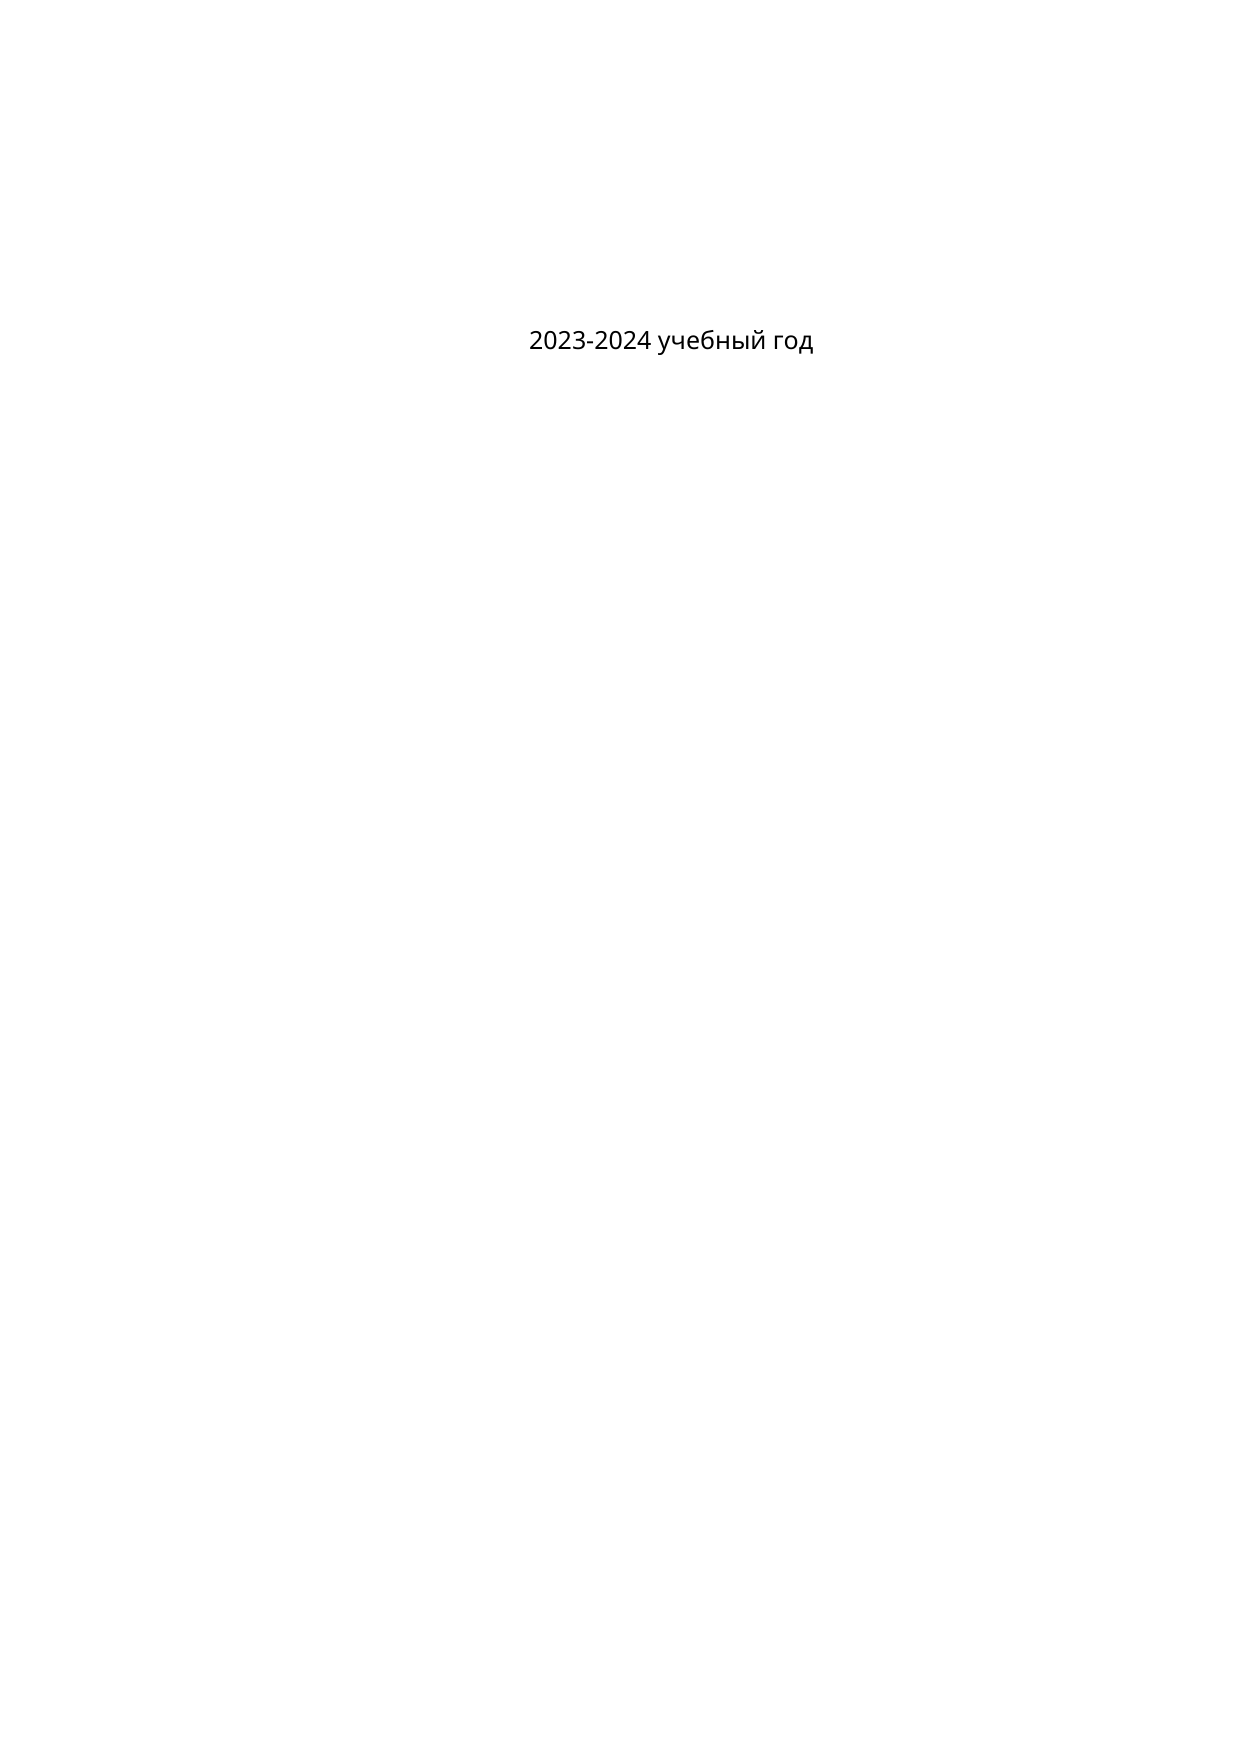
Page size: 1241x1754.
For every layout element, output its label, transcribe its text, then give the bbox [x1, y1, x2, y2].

text 2023-2024 учебный год [177, 323, 1165, 357]
